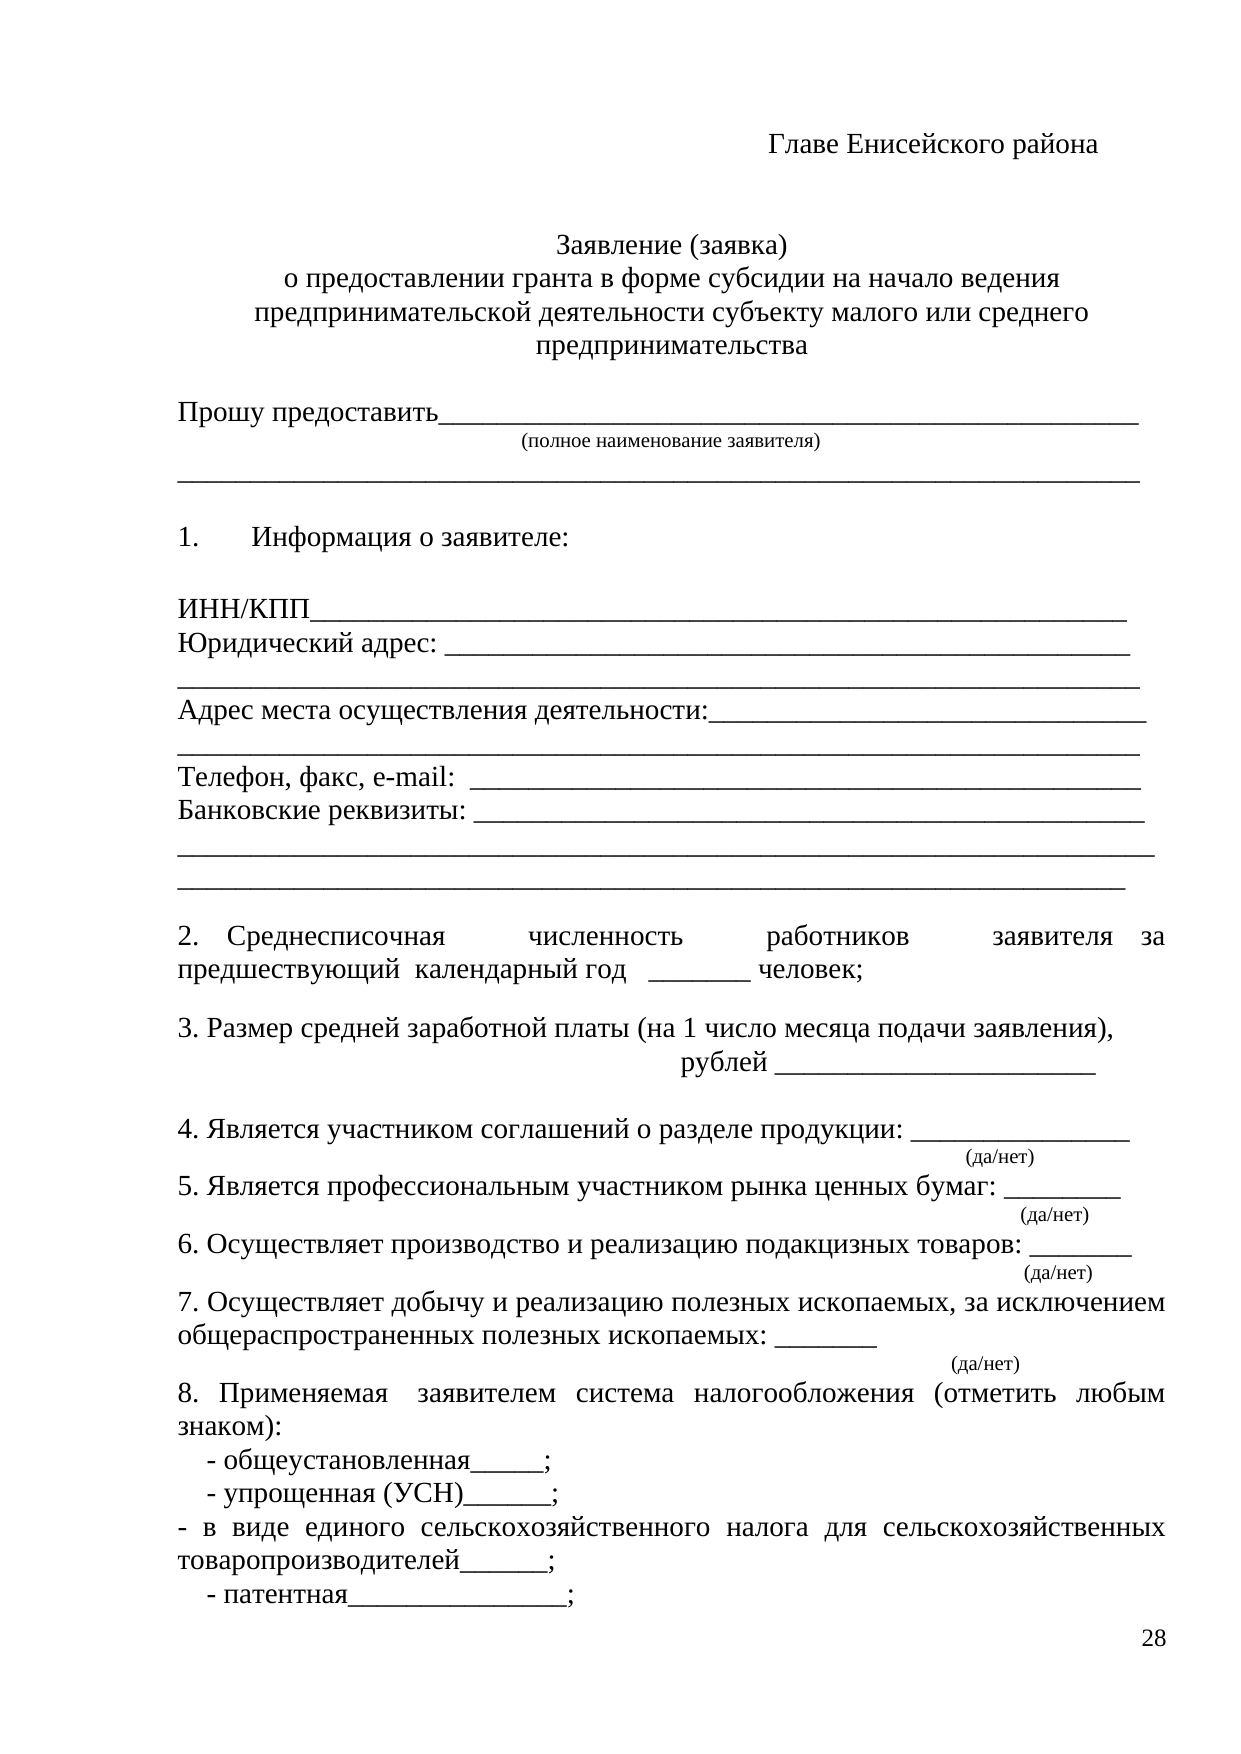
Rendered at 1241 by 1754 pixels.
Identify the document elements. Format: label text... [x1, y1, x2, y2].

text (да/нет) [177, 1144, 1166, 1168]
text Банковские реквизиты: ______________________________________________ [177, 792, 1166, 826]
text Адрес места осуществления деятельности:______________________________ [177, 692, 1166, 725]
text ИНН/КПП________________________________________________________ [177, 591, 1166, 625]
text 6. Осуществляет производство и реализацию подакцизных товаров: _______ [177, 1226, 1166, 1259]
text __________________________________________________________________ [177, 725, 1166, 759]
text 7. Осуществляет добычу и реализацию полезных ископаемых, за исключением общераспространенных полезных ископаемых: _______ [177, 1284, 1166, 1351]
list Информация о заявителе: [177, 519, 1166, 553]
text 2. Среднесписочная численность работников заявителя за предшествующий календарный год _______ человек; [177, 918, 1166, 985]
text рублей ______________________ [177, 1044, 1166, 1077]
text Главе Енисейского района [177, 126, 1166, 160]
text - патентная_______________; [177, 1576, 1166, 1609]
text __________________________________________________________________ [177, 452, 1166, 486]
text Заявление (заявка) [177, 227, 1166, 260]
text - общеустановленная_____; [177, 1442, 1166, 1475]
text - упрощенная (УСН)______; [177, 1475, 1166, 1509]
text Юридический адрес: _______________________________________________ __________________________________________________________________ [177, 625, 1166, 692]
text (да/нет) [177, 1351, 1166, 1375]
text (полное наименование заявителя) [177, 428, 1166, 452]
text 8. Применяемая заявителем система налогообложения (отметить любым знаком): [177, 1375, 1166, 1442]
text о предоставлении гранта в форме субсидии на начало ведения предпринимательской деятельности субъекту малого или среднего предпринимательства [177, 260, 1166, 361]
text (да/нет) [177, 1202, 1166, 1226]
text - в виде единого сельскохозяйственного налога для сельскохозяйственных товаропроизводителей______; [177, 1509, 1166, 1576]
text Прошу предоставить________________________________________________ [177, 394, 1166, 428]
text (да/нет) [177, 1259, 1166, 1284]
text 3. Размер средней заработной платы (на 1 число месяца подачи заявления), [177, 1010, 1166, 1044]
text Телефон, факс, e-mail: ______________________________________________ [177, 759, 1166, 792]
text 5. Является профессиональным участником рынка ценных бумаг: ________ [177, 1168, 1166, 1202]
text 4. Является участником соглашений о разделе продукции: _______________ [177, 1111, 1166, 1144]
text ____________________________________________________________________________________________________________________________________ [177, 826, 1166, 893]
